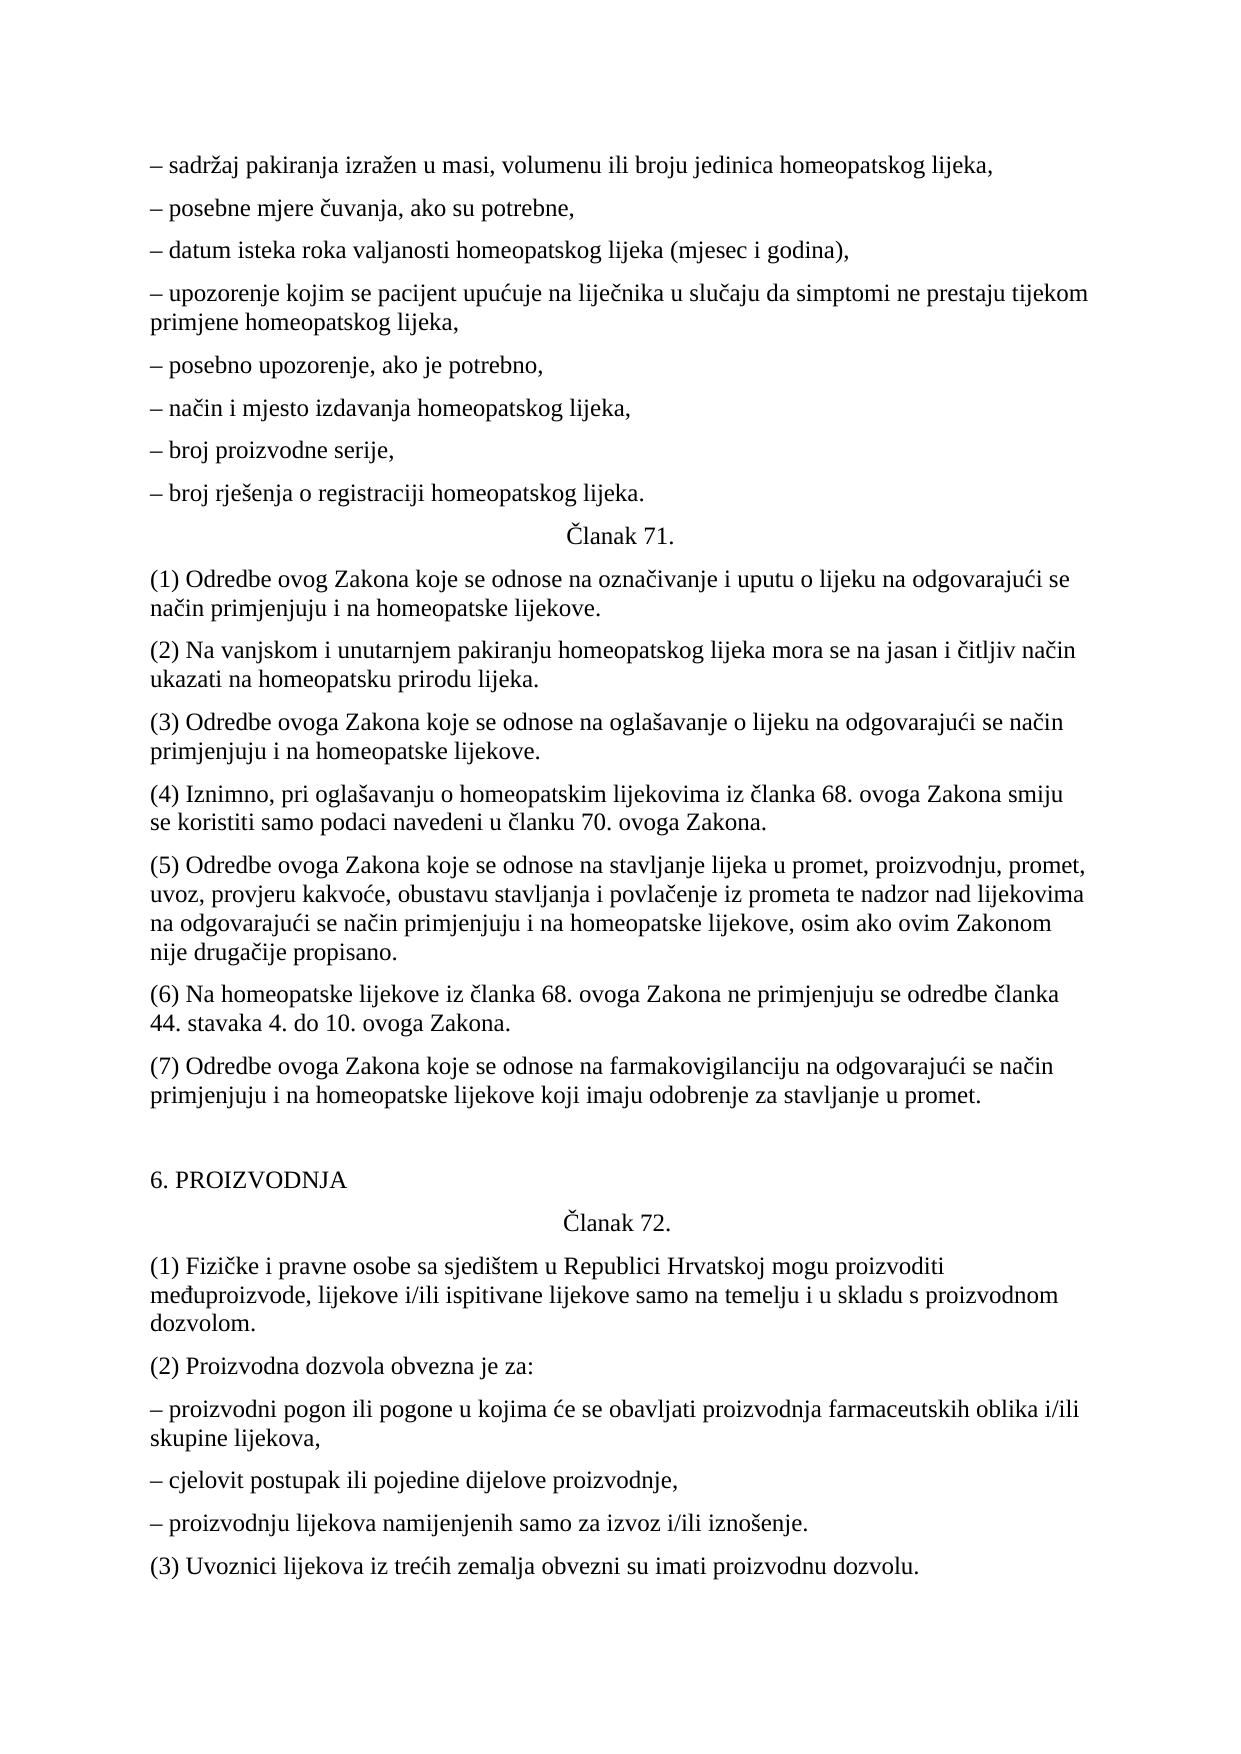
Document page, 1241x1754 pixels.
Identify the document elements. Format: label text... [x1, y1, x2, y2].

text – posebno upozorenje, ako je potrebno, [150, 350, 1090, 379]
text – proizvodnju lijekova namijenjenih samo za izvoz i/ili iznošenje. [150, 1508, 1090, 1537]
text – cjelovit postupak ili pojedine dijelove proizvodnje, [150, 1466, 1090, 1494]
text – upozorenje kojim se pacijent upućuje na liječnika u slučaju da simptomi ne prestaju tijekom primjene homeopatskog lijeka, [150, 278, 1090, 336]
text (7) Odredbe ovoga Zakona koje se odnose na farmakovigilanciju na odgovarajući se način primjenjuju i na homeopatske lijekove koji imaju odobrenje za stavljanje u promet. [150, 1051, 1090, 1108]
text (6) Na homeopatske lijekove iz članka 68. ovoga Zakona ne primjenjuju se odredbe članka 44. stavaka 4. do 10. ovoga Zakona. [150, 979, 1090, 1037]
text – način i mjesto izdavanja homeopatskog lijeka, [150, 393, 1090, 422]
text – posebne mjere čuvanja, ako su potrebne, [150, 193, 1090, 222]
text (1) Fizičke i pravne osobe sa sjedištem u Republici Hrvatskoj mogu proizvoditi međuproizvode, lijekove i/ili ispitivane lijekove samo na temelju i u skladu s proizvodnom dozvolom. [150, 1251, 1090, 1337]
text – broj proizvodne serije, [150, 436, 1090, 464]
text – proizvodni pogon ili pogone u kojima će se obavljati proizvodnja farmaceutskih oblika i/ili skupine lijekova, [150, 1394, 1090, 1452]
text (3) Odredbe ovoga Zakona koje se odnose na oglašavanje o lijeku na odgovarajući se način primjenjuju i na homeopatske lijekove. [150, 707, 1090, 765]
text – sadržaj pakiranja izražen u masi, volumenu ili broju jedinica homeopatskog lijeka, [150, 150, 1090, 179]
text (2) Na vanjskom i unutarnjem pakiranju homeopatskog lijeka mora se na jasan i čitljiv način ukazati na homeopatsku prirodu lijeka. [150, 636, 1090, 693]
text – broj rješenja o registraciji homeopatskog lijeka. [150, 478, 1090, 507]
text (5) Odredbe ovoga Zakona koje se odnose na stavljanje lijeka u promet, proizvodnju, promet, uvoz, provjeru kakvoće, obustavu stavljanja i povlačenje iz prometa te nadzor nad lijekovima na odgovarajući se način primjenjuju i na homeopatske lijekove, osim ako ovim Zakonom nije drugačije propisano. [150, 850, 1090, 965]
text (3) Uvoznici lijekova iz trećih zemalja obvezni su imati proizvodnu dozvolu. [150, 1551, 1090, 1580]
text 6. PROIZVODNJA [150, 1165, 1090, 1194]
text (1) Odredbe ovog Zakona koje se odnose na označivanje i uputu o lijeku na odgovarajući se način primjenjuju i na homeopatske lijekove. [150, 564, 1090, 622]
text (4) Iznimno, pri oglašavanju o homeopatskim lijekovima iz članka 68. ovoga Zakona smiju se koristiti samo podaci navedeni u članku 70. ovoga Zakona. [150, 779, 1090, 836]
text (2) Proizvodna dozvola obvezna je za: [150, 1351, 1090, 1380]
text Članak 72. [150, 1208, 1090, 1237]
text – datum isteka roka valjanosti homeopatskog lijeka (mjesec i godina), [150, 236, 1090, 264]
text Članak 71. [150, 521, 1090, 550]
